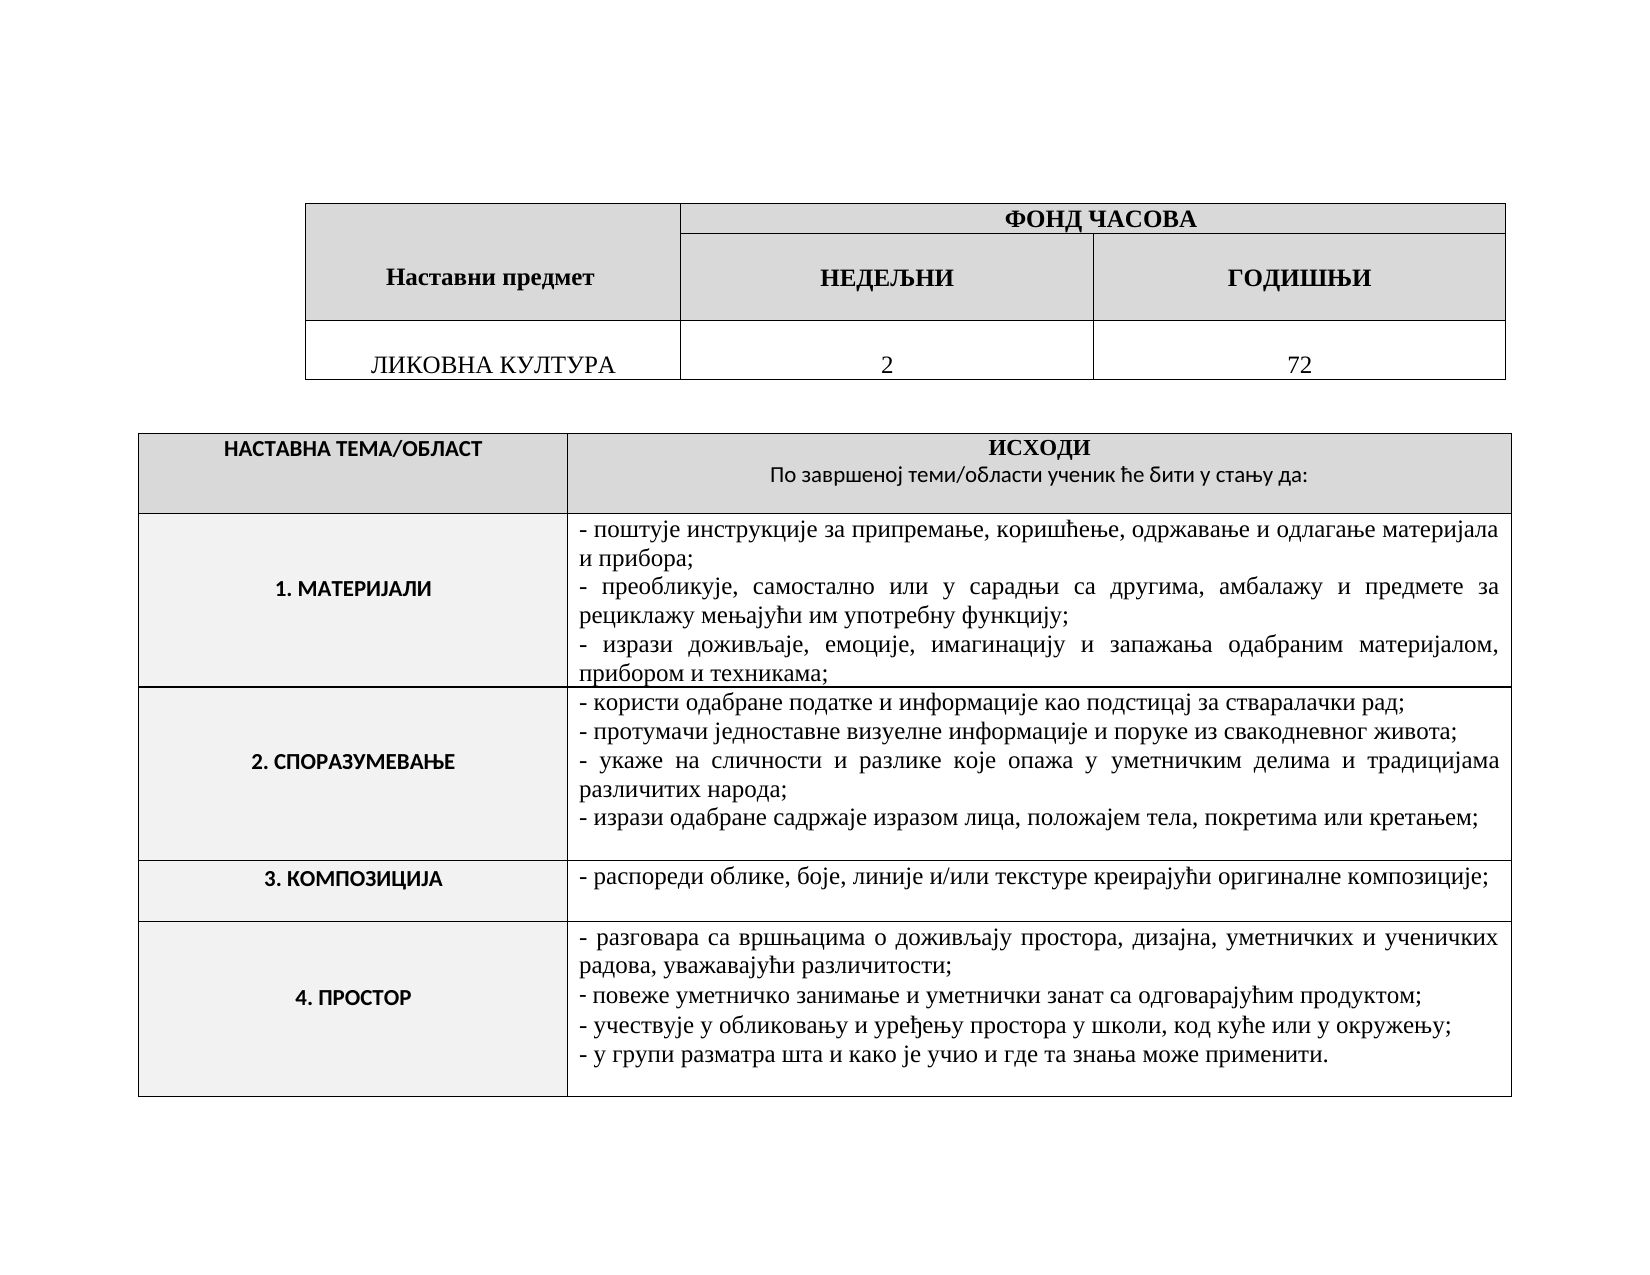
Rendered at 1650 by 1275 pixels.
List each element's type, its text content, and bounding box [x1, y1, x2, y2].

table_cell - разговара са вршњацима о доживљају простора, дизајна, уметничких и ученичких радова, уважавајући различитости; - повеже уметничко занимање и уметнички занат са одговарајућим продуктом; - учествује у обликовању и уређењу простора у школи, код куће или у окружењу; - у групи разматра шта и како је учио и где та знања може применити. [568, 922, 1511, 1096]
table_header ИСХОДИ По завршеној теми/области ученик ће бити у стању да: [568, 434, 1511, 513]
table_cell ГОДИШЊИ [1094, 234, 1505, 320]
table_cell 1. МАТЕРИЈАЛИ [139, 514, 567, 686]
table_cell ЛИКОВНА КУЛТУРА [306, 321, 680, 379]
table_cell - распореди облике, боје, линије и/или текстуре креирајући оригиналне композиције; [568, 861, 1511, 921]
table_cell 2. СПОРАЗУМЕВАЊЕ [139, 688, 567, 860]
table_cell 3. КОМПОЗИЦИЈА [139, 861, 567, 921]
table_cell 4. ПРОСТОР [139, 922, 567, 1096]
table_header Наставни предмет [306, 204, 680, 320]
table_cell 2 [681, 321, 1093, 379]
table_cell - поштује инструкције за припремање, коришћење, одржавање и одлагање материјала и прибора; - преобликује, самостално или у сарадњи са другима, амбалажу и предмете за рециклажу мењајући им употребну функцију; - изрази доживљаје, емоције, имагинацију и запажања одабраним материјалом, прибором и техникама; [568, 514, 1511, 686]
table_cell - користи одабране податке и информације као подстицај за стваралачки рад; - протумачи једноставне визуелне информације и поруке из свакодневног живота; - укаже на сличности и разлике које опажа у уметничким делима и традицијама различитих народа; - изрази одабране садржаје изразом лица, положајем тела, покретима или кретањем; [568, 688, 1511, 860]
table_cell НЕДЕЉНИ [681, 234, 1093, 320]
table_header ФОНД ЧАСОВА [681, 204, 1505, 233]
table_cell 72 [1094, 321, 1505, 379]
table_header НАСТАВНА ТЕМА/ОБЛАСТ [139, 434, 567, 513]
